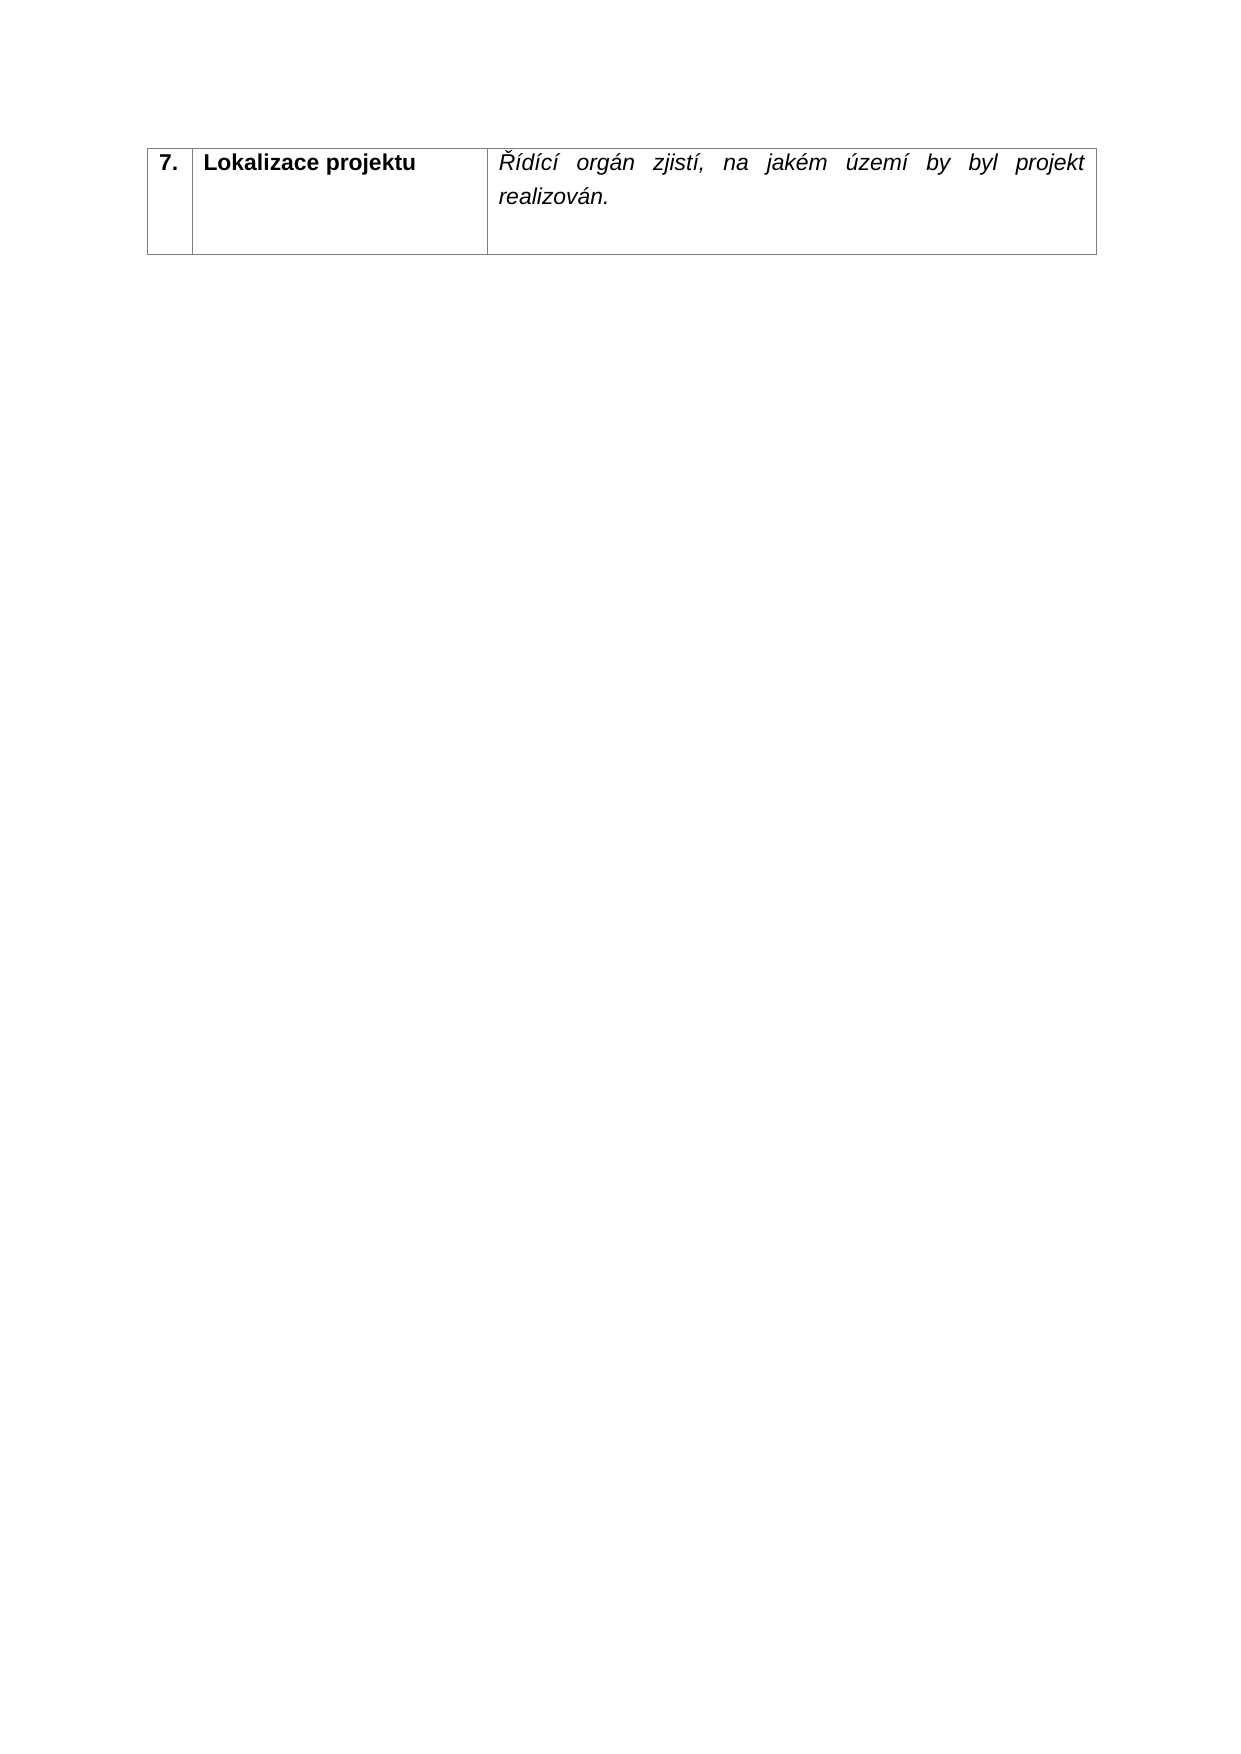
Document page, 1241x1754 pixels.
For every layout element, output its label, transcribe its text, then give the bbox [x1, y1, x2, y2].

table_cell 7. [148, 149, 192, 253]
table_cell Řídící orgán zjistí, na jakém území by byl projekt realizován. [488, 149, 1096, 253]
table_cell Lokalizace projektu [193, 149, 487, 253]
